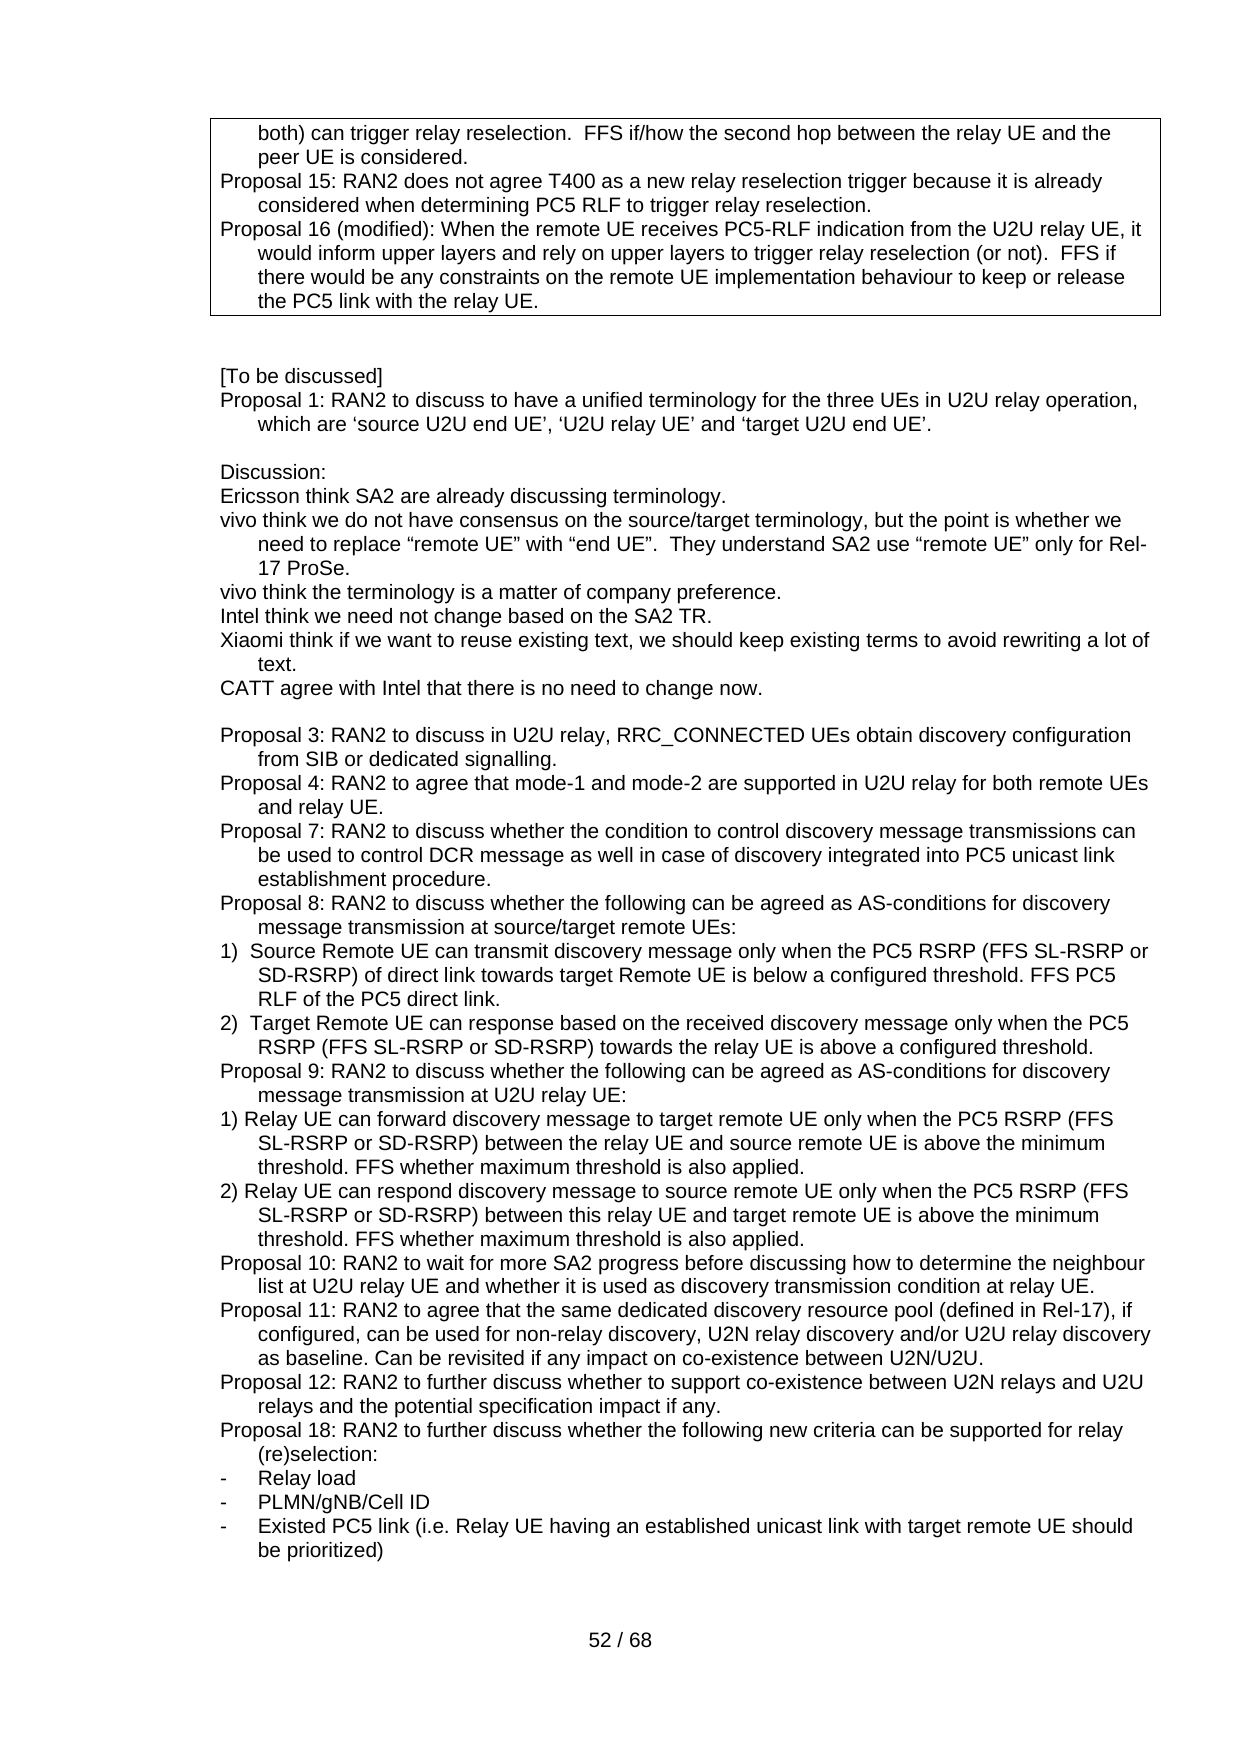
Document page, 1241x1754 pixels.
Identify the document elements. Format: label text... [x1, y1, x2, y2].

text Proposal 12: RAN2 to further discuss whether to support co-existence between U2N relays and U2U relays and the potential specification impact if any. [220, 1370, 1152, 1418]
text Proposal 9: RAN2 to discuss whether the following can be agreed as AS-conditions for discovery message transmission at U2U relay UE: [220, 1059, 1152, 1107]
text Proposal 18: RAN2 to further discuss whether the following new criteria can be supported for relay (re)selection: [220, 1418, 1152, 1466]
text - Existed PC5 link (i.e. Relay UE having an established unicast link with target remote UE should be prioritized) [220, 1514, 1152, 1562]
text Proposal 11: RAN2 to agree that the same dedicated discovery resource pool (defined in Rel-17), if configured, can be used for non-relay discovery, U2N relay discovery and/or U2U relay discovery as baseline. Can be revisited if any impact on co-existence between U2N/U2U. [220, 1298, 1152, 1370]
text [To be discussed] [220, 364, 1152, 388]
text Proposal 3: RAN2 to discuss in U2U relay, RRC_CONNECTED UEs obtain discovery configuration from SIB or dedicated signalling. [220, 723, 1152, 771]
text 2) Target Remote UE can response based on the received discovery message only when the PC5 RSRP (FFS SL-RSRP or SD-RSRP) towards the relay UE is above a configured threshold. [220, 1011, 1152, 1059]
text Proposal 4: RAN2 to agree that mode-1 and mode-2 are supported in U2U relay for both remote UEs and relay UE. [220, 771, 1152, 819]
text vivo think we do not have consensus on the source/target terminology, but the point is whether we need to replace “remote UE” with “end UE”. They understand SA2 use “remote UE” only for Rel-17 ProSe. [220, 508, 1152, 579]
text Proposal 16 (modified): When the remote UE receives PC5-RLF indication from the U2U relay UE, it would inform upper layers and rely on upper layers to trigger relay reselection (or not). FFS if there would be any constraints on the remote UE implementation behaviour to keep or release the PC5 link with the relay UE. [211, 214, 1160, 315]
text Proposal 7: RAN2 to discuss whether the condition to control discovery message transmissions can be used to control DCR message as well in case of discovery integrated into PC5 unicast link establishment procedure. [220, 819, 1152, 891]
text vivo think the terminology is a matter of company preference. [220, 579, 1152, 603]
text Xiaomi think if we want to reuse existing text, we should keep existing terms to avoid rewriting a lot of text. [220, 627, 1152, 675]
text - Relay load [220, 1466, 1152, 1490]
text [211, 119, 1160, 166]
text Discussion: [220, 460, 1152, 484]
text CATT agree with Intel that there is no need to change now. [220, 675, 1152, 699]
text Proposal 10: RAN2 to wait for more SA2 progress before discussing how to determine the neighbour list at U2U relay UE and whether it is used as discovery transmission condition at relay UE. [220, 1250, 1152, 1298]
text 2) Relay UE can respond discovery message to source remote UE only when the PC5 RSRP (FFS SL-RSRP or SD-RSRP) between this relay UE and target remote UE is above the minimum threshold. FFS whether maximum threshold is also applied. [220, 1178, 1152, 1250]
text - PLMN/gNB/Cell ID [220, 1490, 1152, 1514]
text Proposal 8: RAN2 to discuss whether the following can be agreed as AS-conditions for discovery message transmission at source/target remote UEs: [220, 891, 1152, 939]
text 1) Relay UE can forward discovery message to target remote UE only when the PC5 RSRP (FFS SL-RSRP or SD-RSRP) between the relay UE and source remote UE is above the minimum threshold. FFS whether maximum threshold is also applied. [220, 1107, 1152, 1178]
text Ericsson think SA2 are already discussing terminology. [220, 484, 1152, 508]
text Intel think we need not change based on the SA2 TR. [220, 603, 1152, 627]
text 1) Source Remote UE can transmit discovery message only when the PC5 RSRP (FFS SL-RSRP or SD-RSRP) of direct link towards target Remote UE is below a configured threshold. FFS PC5 RLF of the PC5 direct link. [220, 939, 1152, 1011]
text Proposal 15: RAN2 does not agree T400 as a new relay reselection trigger because it is already considered when determining PC5 RLF to trigger relay reselection. [211, 166, 1160, 214]
text Proposal 1: RAN2 to discuss to have a unified terminology for the three UEs in U2U relay operation, which are ‘source U2U end UE’, ‘U2U relay UE’ and ‘target U2U end UE’. [220, 388, 1152, 436]
